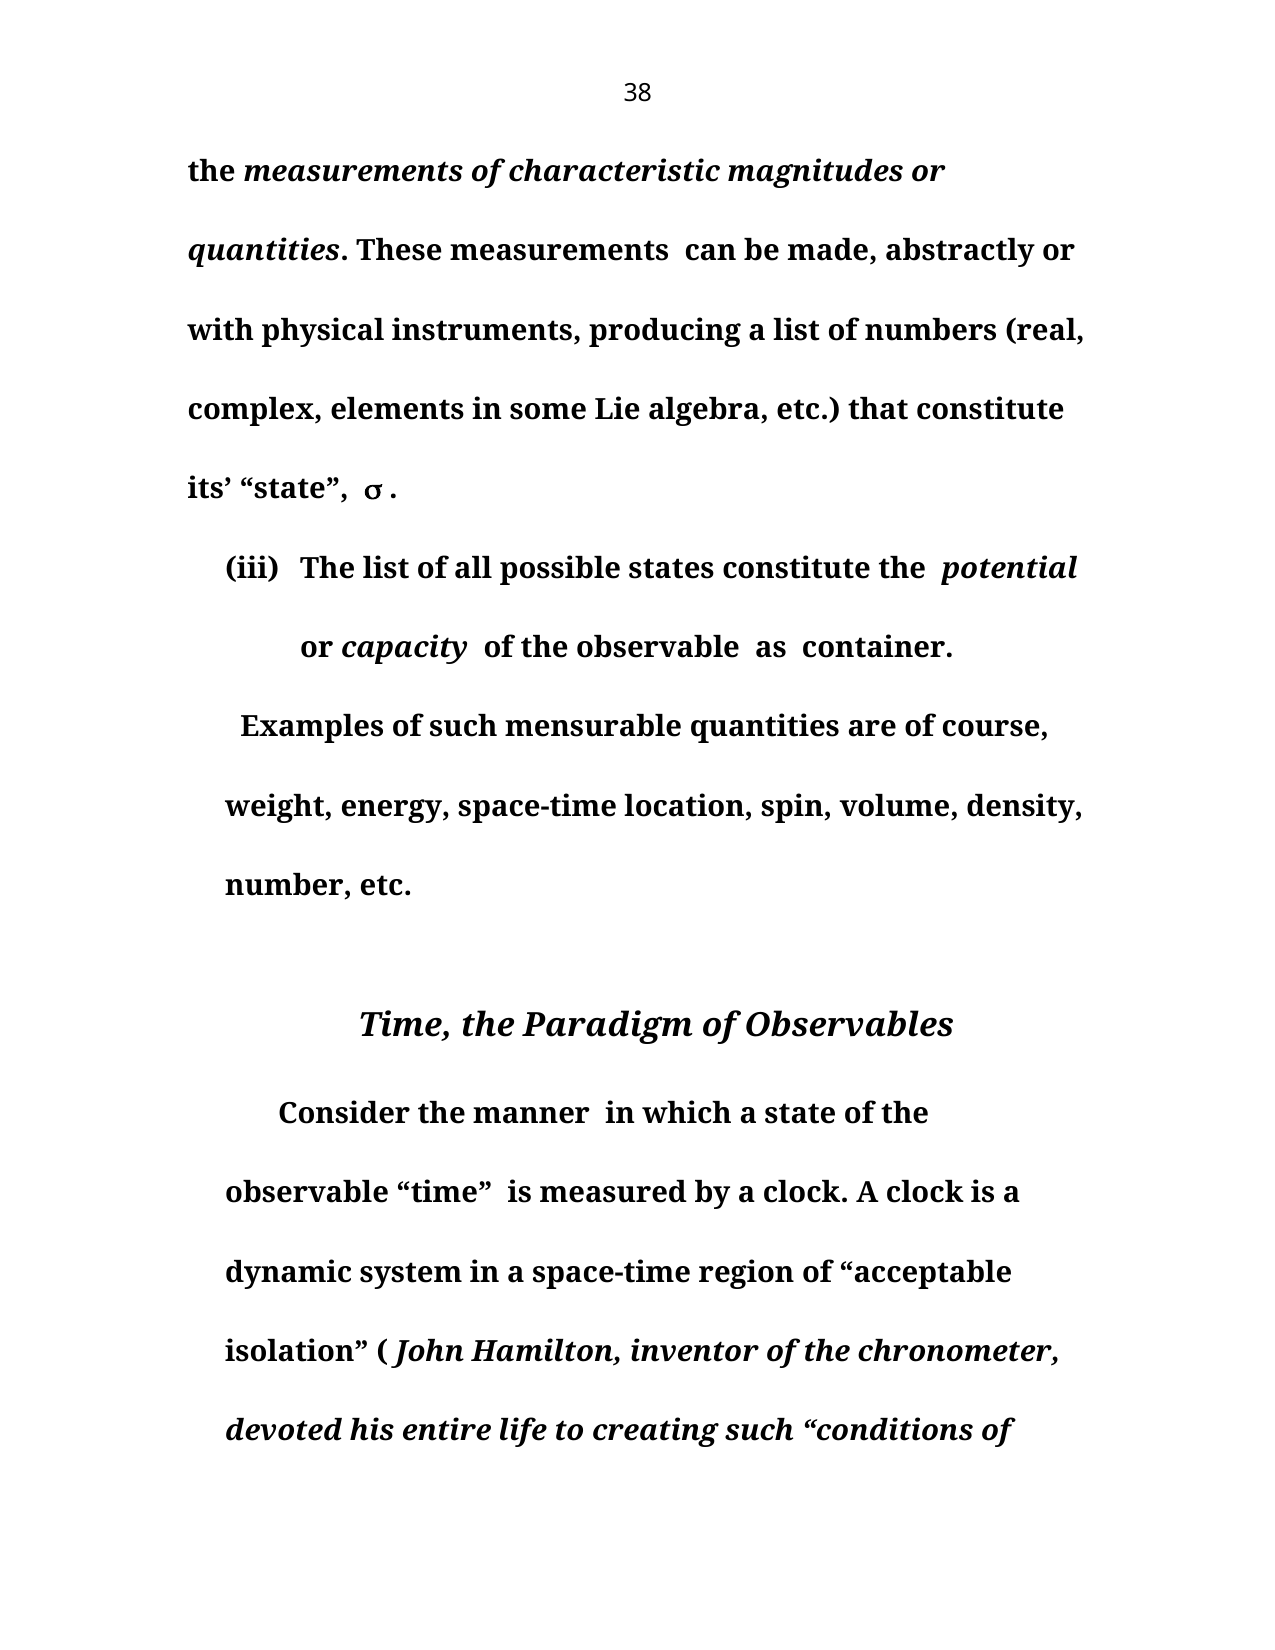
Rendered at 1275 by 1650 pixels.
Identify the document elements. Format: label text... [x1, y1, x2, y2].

text Examples of such mensurable quantities are of course, weight, energy, space-time location, spin, volume, density, number, etc. [225, 706, 1087, 904]
text the measurements of characteristic magnitudes or quantities. These measurements can be made, abstractly or with physical instruments, producing a list of numbers (real, complex, elements in some Lie algebra, etc.) that constitute its’ “state”,  . [187, 150, 1087, 507]
text Time, the Paradigm of Observables [225, 1001, 1087, 1047]
list The list of all possible states constitute the potential or capacity of the observable as container. [225, 547, 1087, 666]
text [225, 1092, 1087, 1449]
